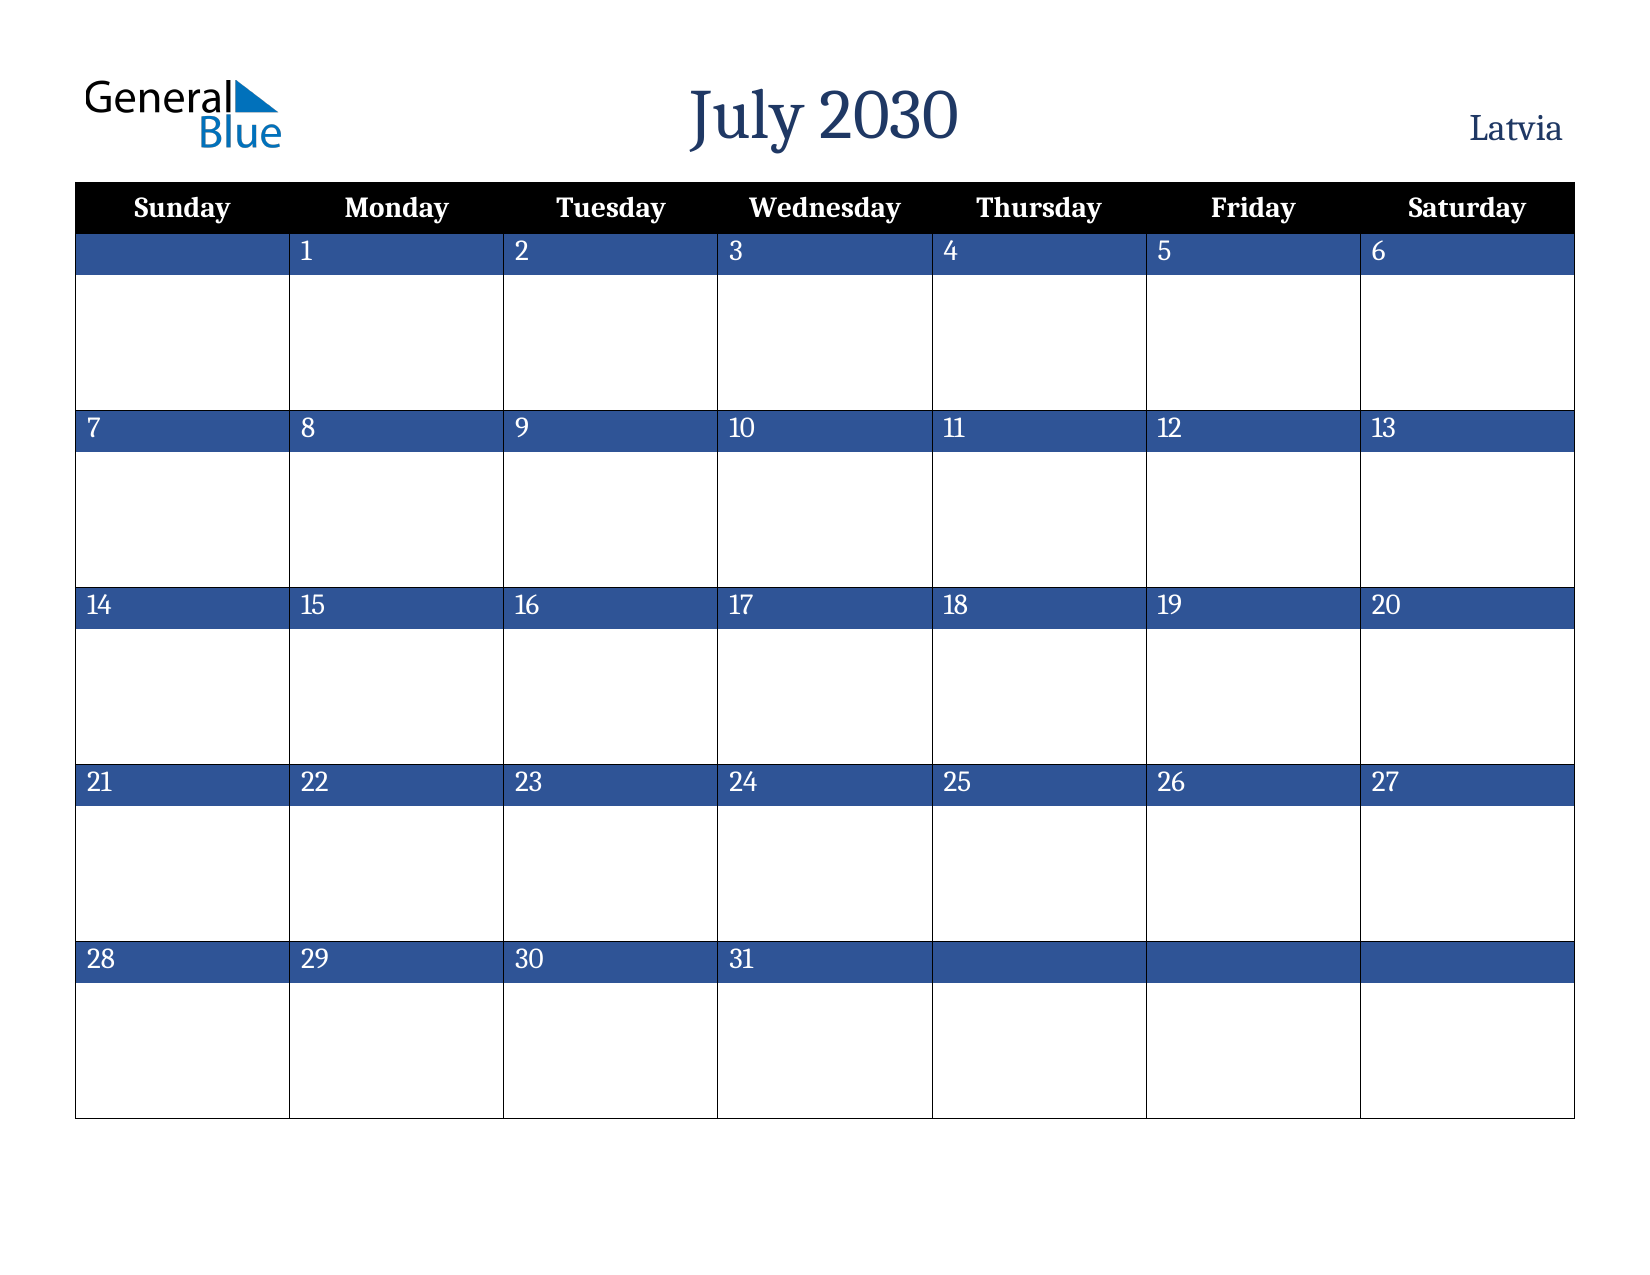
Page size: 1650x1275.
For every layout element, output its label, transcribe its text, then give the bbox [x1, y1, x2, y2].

table_cell Monday [290, 183, 503, 233]
table_cell 15 [290, 588, 503, 629]
table_cell Wednesday [718, 183, 932, 233]
table_cell 27 [1361, 765, 1574, 806]
table_cell [1361, 806, 1574, 941]
table_cell [1361, 275, 1574, 410]
table_cell 5 [1147, 234, 1360, 275]
table_cell [504, 983, 717, 1118]
table_cell [718, 452, 932, 587]
table_cell 21 [76, 765, 289, 806]
table_cell 20 [1361, 588, 1574, 629]
table_cell 12 [1147, 411, 1360, 452]
picture [86, 80, 281, 148]
table_cell Tuesday [504, 183, 717, 233]
table_cell 13 [1361, 411, 1574, 452]
table_cell 22 [290, 765, 503, 806]
table_cell [1147, 983, 1360, 1118]
table_cell 3 [718, 234, 932, 275]
table_cell Saturday [1361, 183, 1574, 233]
table_cell [504, 452, 717, 587]
table_cell 28 [76, 942, 289, 983]
table_cell [718, 275, 932, 410]
table_cell Friday [1147, 183, 1360, 233]
table_cell [76, 275, 289, 410]
table_cell [76, 234, 289, 275]
table_cell 14 [76, 588, 289, 629]
table_cell [933, 942, 1146, 983]
table_cell [718, 806, 932, 941]
table_cell 11 [933, 411, 1146, 452]
table_cell [290, 452, 503, 587]
table_cell [76, 806, 289, 941]
table_cell [1147, 452, 1360, 587]
table_cell [1147, 942, 1360, 983]
table_cell 29 [290, 942, 503, 983]
table_cell 23 [504, 765, 717, 806]
table_cell 7 [76, 411, 289, 452]
table_cell [1361, 983, 1574, 1118]
table_header July 2030 [504, 75, 1146, 182]
table_cell [290, 275, 503, 410]
table_cell [933, 629, 1146, 764]
table_cell 8 [290, 411, 503, 452]
table_cell Sunday [76, 183, 289, 233]
table_cell [933, 452, 1146, 587]
table_header [76, 75, 503, 182]
table_cell [76, 452, 289, 587]
table_cell 1 [290, 234, 503, 275]
table_cell [290, 806, 503, 941]
table_cell 26 [1147, 765, 1360, 806]
table_cell [290, 629, 503, 764]
table_cell 2 [504, 234, 717, 275]
table_cell 4 [933, 234, 1146, 275]
table_cell [1361, 942, 1574, 983]
table_cell Thursday [933, 183, 1146, 233]
table_cell [290, 983, 503, 1118]
table_cell [1147, 275, 1360, 410]
table_cell 16 [504, 588, 717, 629]
table_cell 31 [718, 942, 932, 983]
table_cell [76, 629, 289, 764]
table_cell 9 [504, 411, 717, 452]
table_header Latvia [1146, 75, 1574, 182]
table_cell 25 [933, 765, 1146, 806]
table_cell 19 [1147, 588, 1360, 629]
table_cell 24 [718, 765, 932, 806]
table_cell [933, 983, 1146, 1118]
table_cell [1361, 629, 1574, 764]
table_cell 10 [718, 411, 932, 452]
table_cell 30 [504, 942, 717, 983]
table_cell [718, 629, 932, 764]
table_cell 17 [718, 588, 932, 629]
table_cell 18 [933, 588, 1146, 629]
table_cell [1147, 806, 1360, 941]
table_cell [1361, 452, 1574, 587]
table_cell 6 [1361, 234, 1574, 275]
table_cell [1147, 629, 1360, 764]
table_cell [504, 806, 717, 941]
table_cell [933, 806, 1146, 941]
table_cell [504, 629, 717, 764]
table_cell [718, 983, 932, 1118]
table_cell [76, 983, 289, 1118]
table_cell [504, 275, 717, 410]
table_cell [933, 275, 1146, 410]
